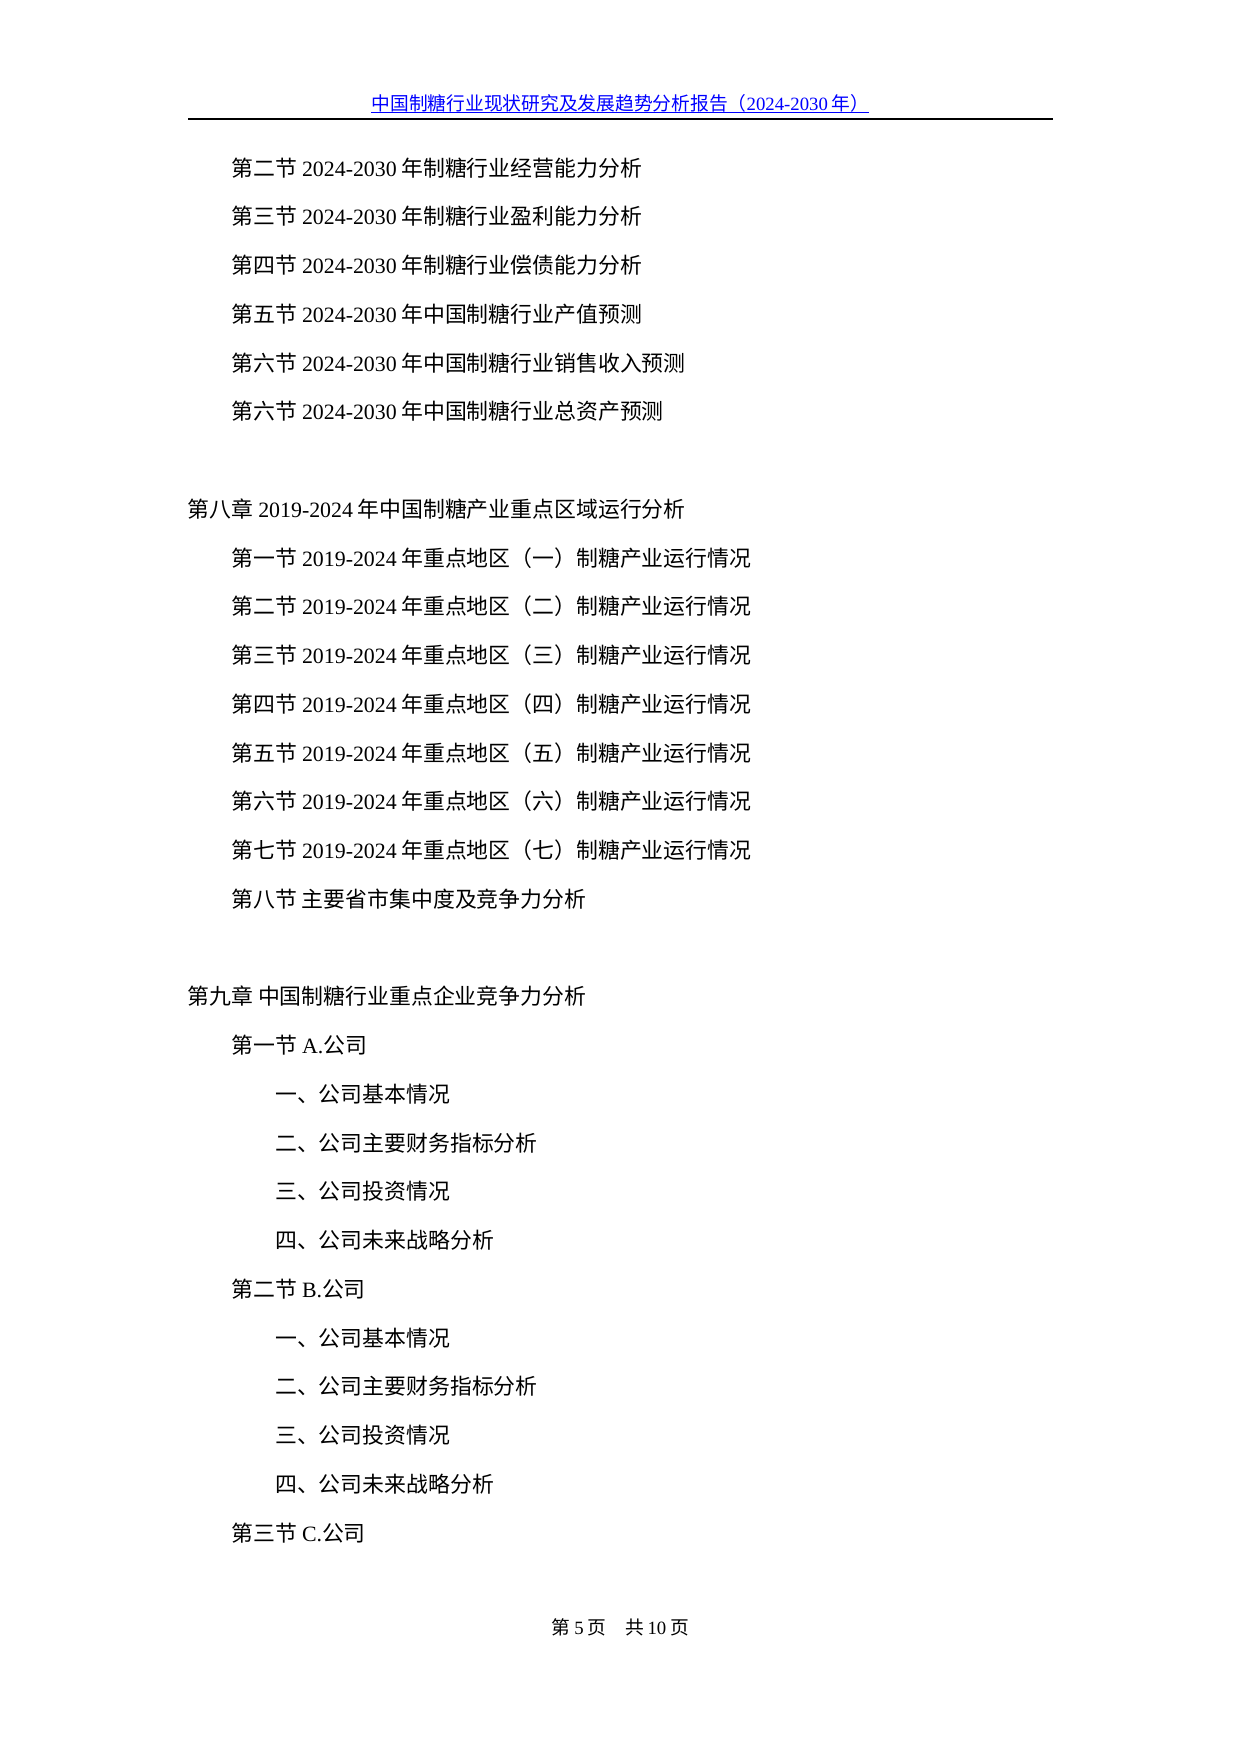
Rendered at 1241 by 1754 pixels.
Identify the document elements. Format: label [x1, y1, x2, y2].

text [187, 150, 1053, 1548]
